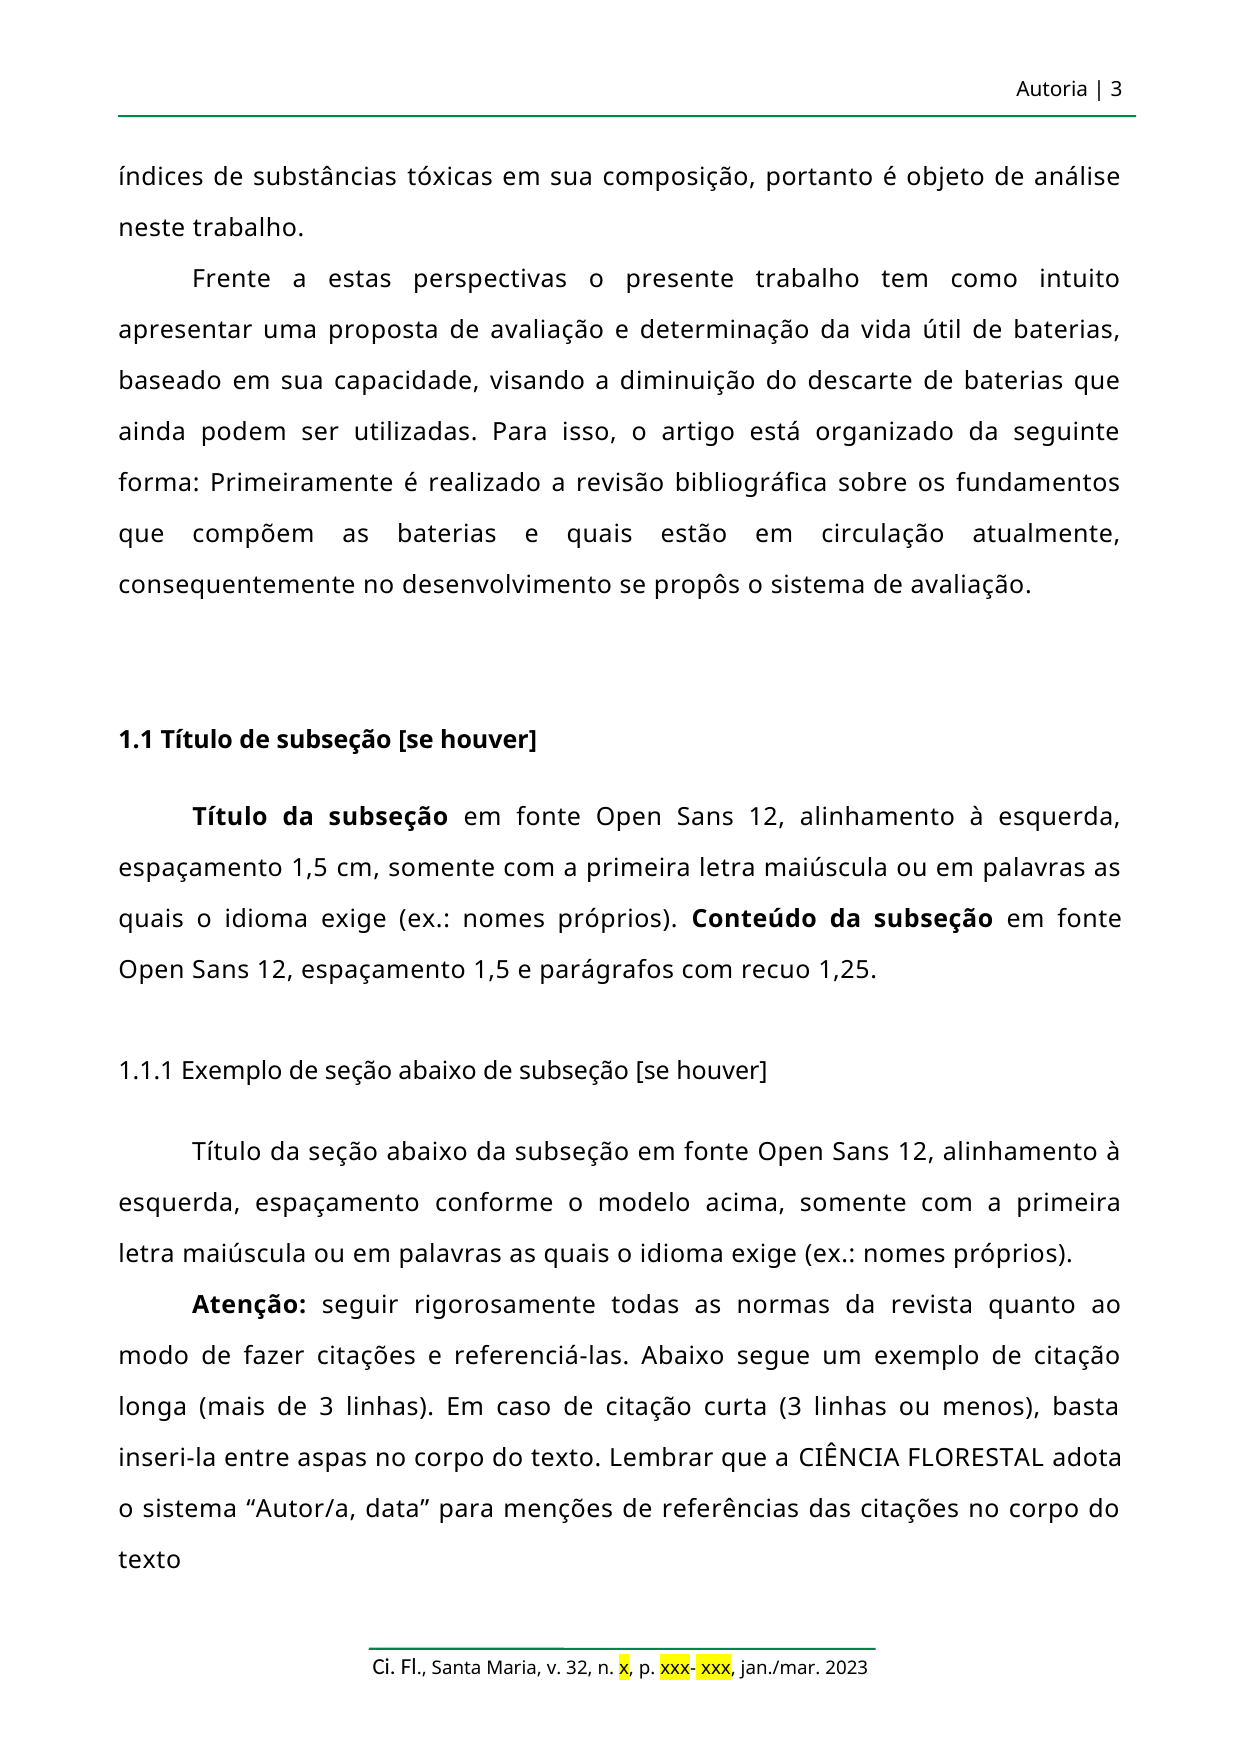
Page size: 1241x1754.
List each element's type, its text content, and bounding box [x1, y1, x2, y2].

text Título da subseção em fonte Open Sans 12, alinhamento à esquerda, espaçamento 1,5 cm, somente com a primeira letra maiúscula ou em palavras as quais o idioma exige (ex.: nomes próprios). Conteúdo da subseção em fonte Open Sans 12, espaçamento 1,5 e parágrafos com recuo 1,25. [118, 798, 1122, 985]
text Título da seção abaixo da subseção em fonte Open Sans 12, alinhamento à esquerda, espaçamento conforme o modelo acima, somente com a primeira letra maiúscula ou em palavras as quais o idioma exige (ex.: nomes próprios). [118, 1133, 1122, 1270]
text Atenção: seguir rigorosamente todas as normas da revista quanto ao modo de fazer citações e referenciá-las. Abaixo segue um exemplo de citação longa (mais de 3 linhas). Em caso de citação curta (3 linhas ou menos), basta inseri-la entre aspas no corpo do texto. Lembrar que a CIÊNCIA FLORESTAL adota o sistema “Autor/a, data” para menções de referências das citações no corpo do texto [118, 1287, 1122, 1576]
subtitle 1.1 Título de subseção [se houver] [118, 722, 1122, 756]
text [118, 158, 1122, 243]
subtitle 1.1.1 Exemplo de seção abaixo de subseção [se houver] [118, 1052, 1122, 1086]
text Frente a estas perspectivas o presente trabalho tem como intuito apresentar uma proposta de avaliação e determinação da vida útil de baterias, baseado em sua capacidade, visando a diminuição do descarte de baterias que ainda podem ser utilizadas. Para isso, o artigo está organizado da seguinte forma: Primeiramente é realizado a revisão bibliográfica sobre os fundamentos que compõem as baterias e quais estão em circulação atualmente, consequentemente no desenvolvimento se propôs o sistema de avaliação. [118, 260, 1122, 601]
